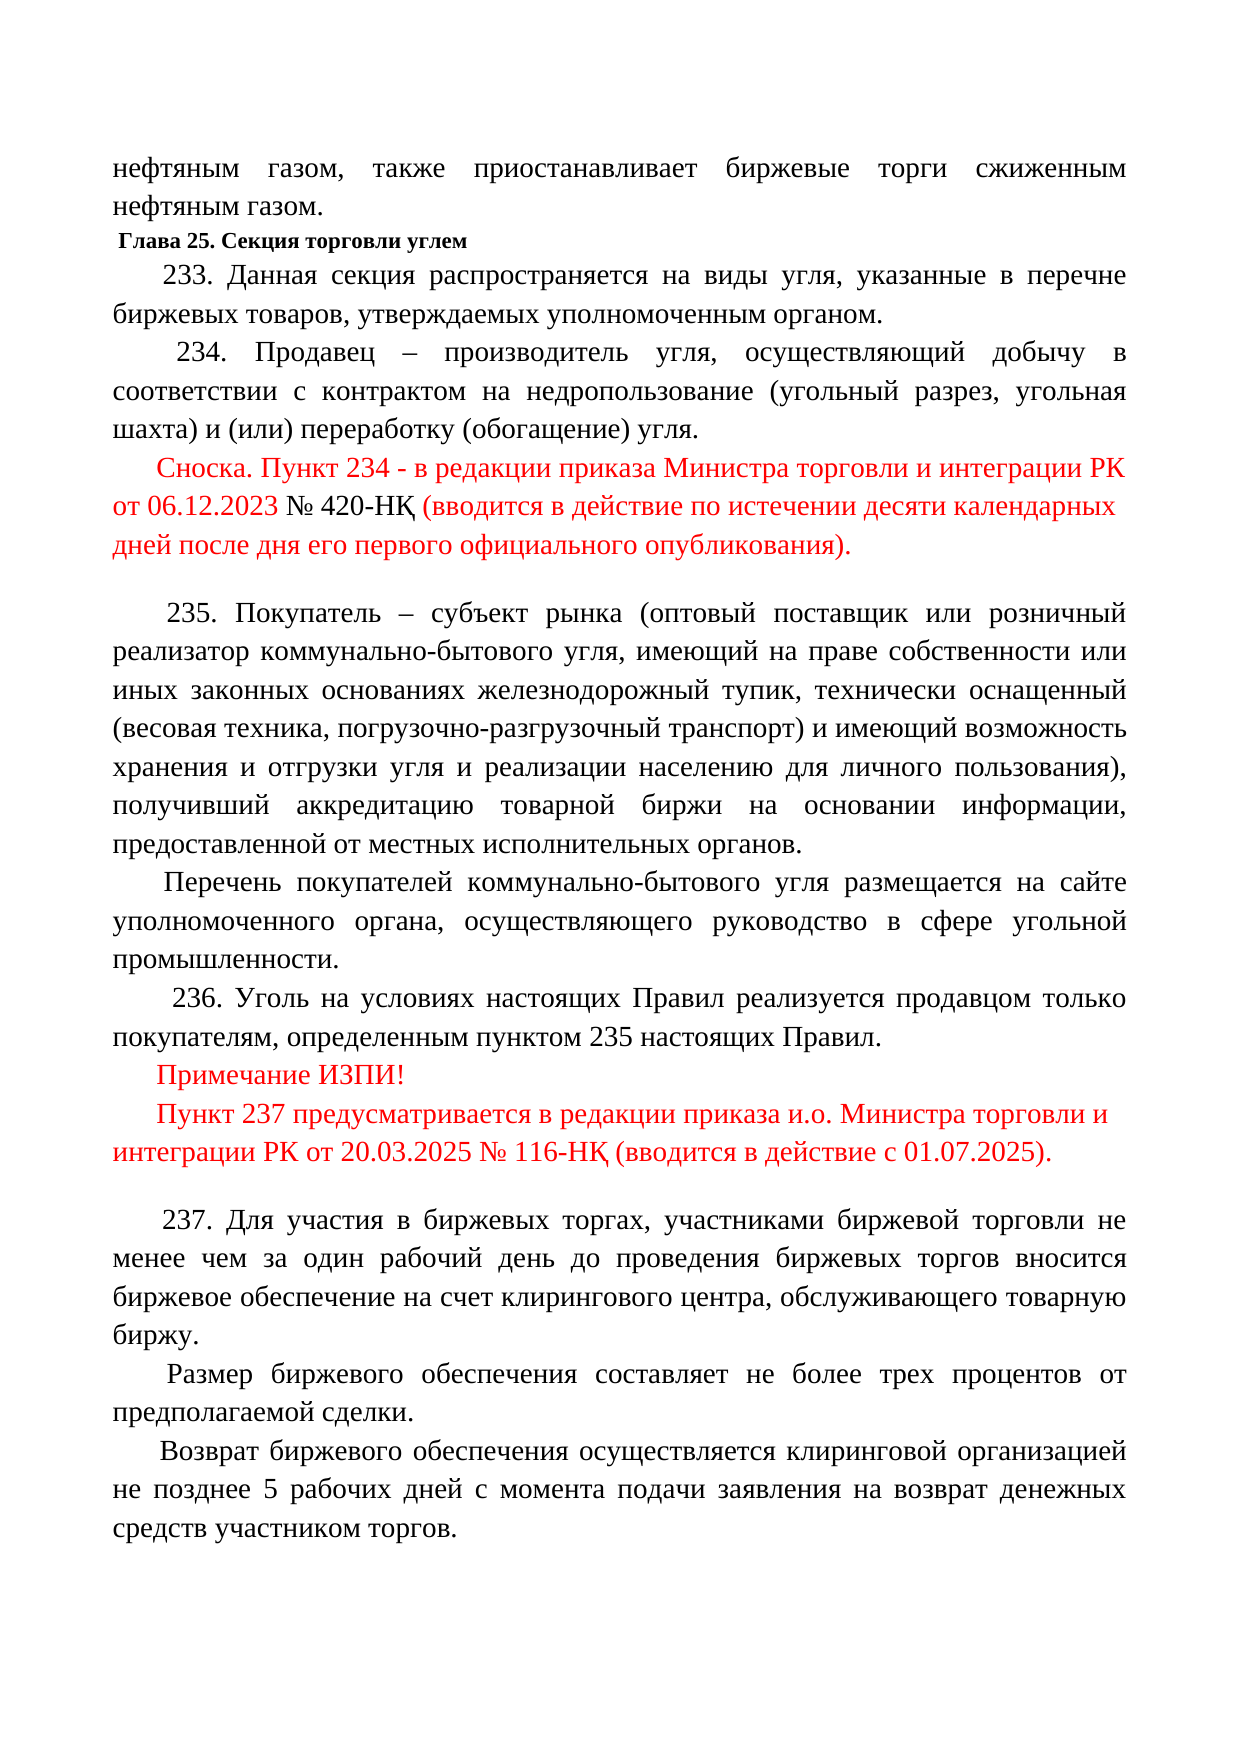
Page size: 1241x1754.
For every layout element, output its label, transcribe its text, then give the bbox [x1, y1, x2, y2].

text Сноска. Пункт 234 - в редакции приказа Министра торговли и интеграции РК от 06.12.2023 № 420-НҚ (вводится в действие по истечении десяти календарных дней после дня его первого официального опубликования). [112, 450, 1128, 591]
text 237. Для участия в биржевых торгах, участниками биржевой торговли не менее чем за один рабочий день до проведения биржевых торгов вносится биржевое обеспечение на счет клирингового центра, обслуживающего товарную биржу. [112, 1202, 1128, 1351]
text 235. Покупатель – субъект рынка (оптовый поставщик или розничный реализатор коммунально-бытового угля, имеющий на праве собственности или иных законных основаниях железнодорожный тупик, технически оснащенный (весовая техника, погрузочно-разгрузочный транспорт) и имеющий возможность хранения и отгрузки угля и реализации населению для личного пользования), получивший аккредитацию товарной биржи на основании информации, предоставленной от местных исполнительных органов. [112, 595, 1128, 859]
text Примечание ИЗПИ! Пункт 237 предусматривается в редакции приказа и.о. Министра торговли и интеграции РК от 20.03.2025 № 116-НҚ (вводится в действие с 01.07.2025). [112, 1057, 1128, 1198]
text 234. Продавец – производитель угля, осуществляющий добычу в соответствии с контрактом на недропользование (угольный разрез, угольная шахта) и (или) переработку (обогащение) угля. [112, 334, 1128, 445]
text Размер биржевого обеспечения составляет не более трех процентов от предполагаемой сделки. [112, 1356, 1128, 1428]
text Глава 25. Секция торговли углем [112, 227, 1128, 253]
text 233. Данная секция распространяется на виды угля, указанные в перечне биржевых товаров, утверждаемых уполномоченным органом. [112, 257, 1128, 329]
text 236. Уголь на условиях настоящих Правил реализуется продавцом только покупателям, определенным пунктом 235 настоящих Правил. [112, 980, 1128, 1052]
text Возврат биржевого обеспечения осуществляется клиринговой организацией не позднее 5 рабочих дней с момента подачи заявления на возврат денежных средств участником торгов. [112, 1433, 1128, 1544]
text Перечень покупателей коммунально-бытового угля размещается на сайте уполномоченного органа, осуществляющего руководство в сфере угольной промышленности. [112, 864, 1128, 975]
